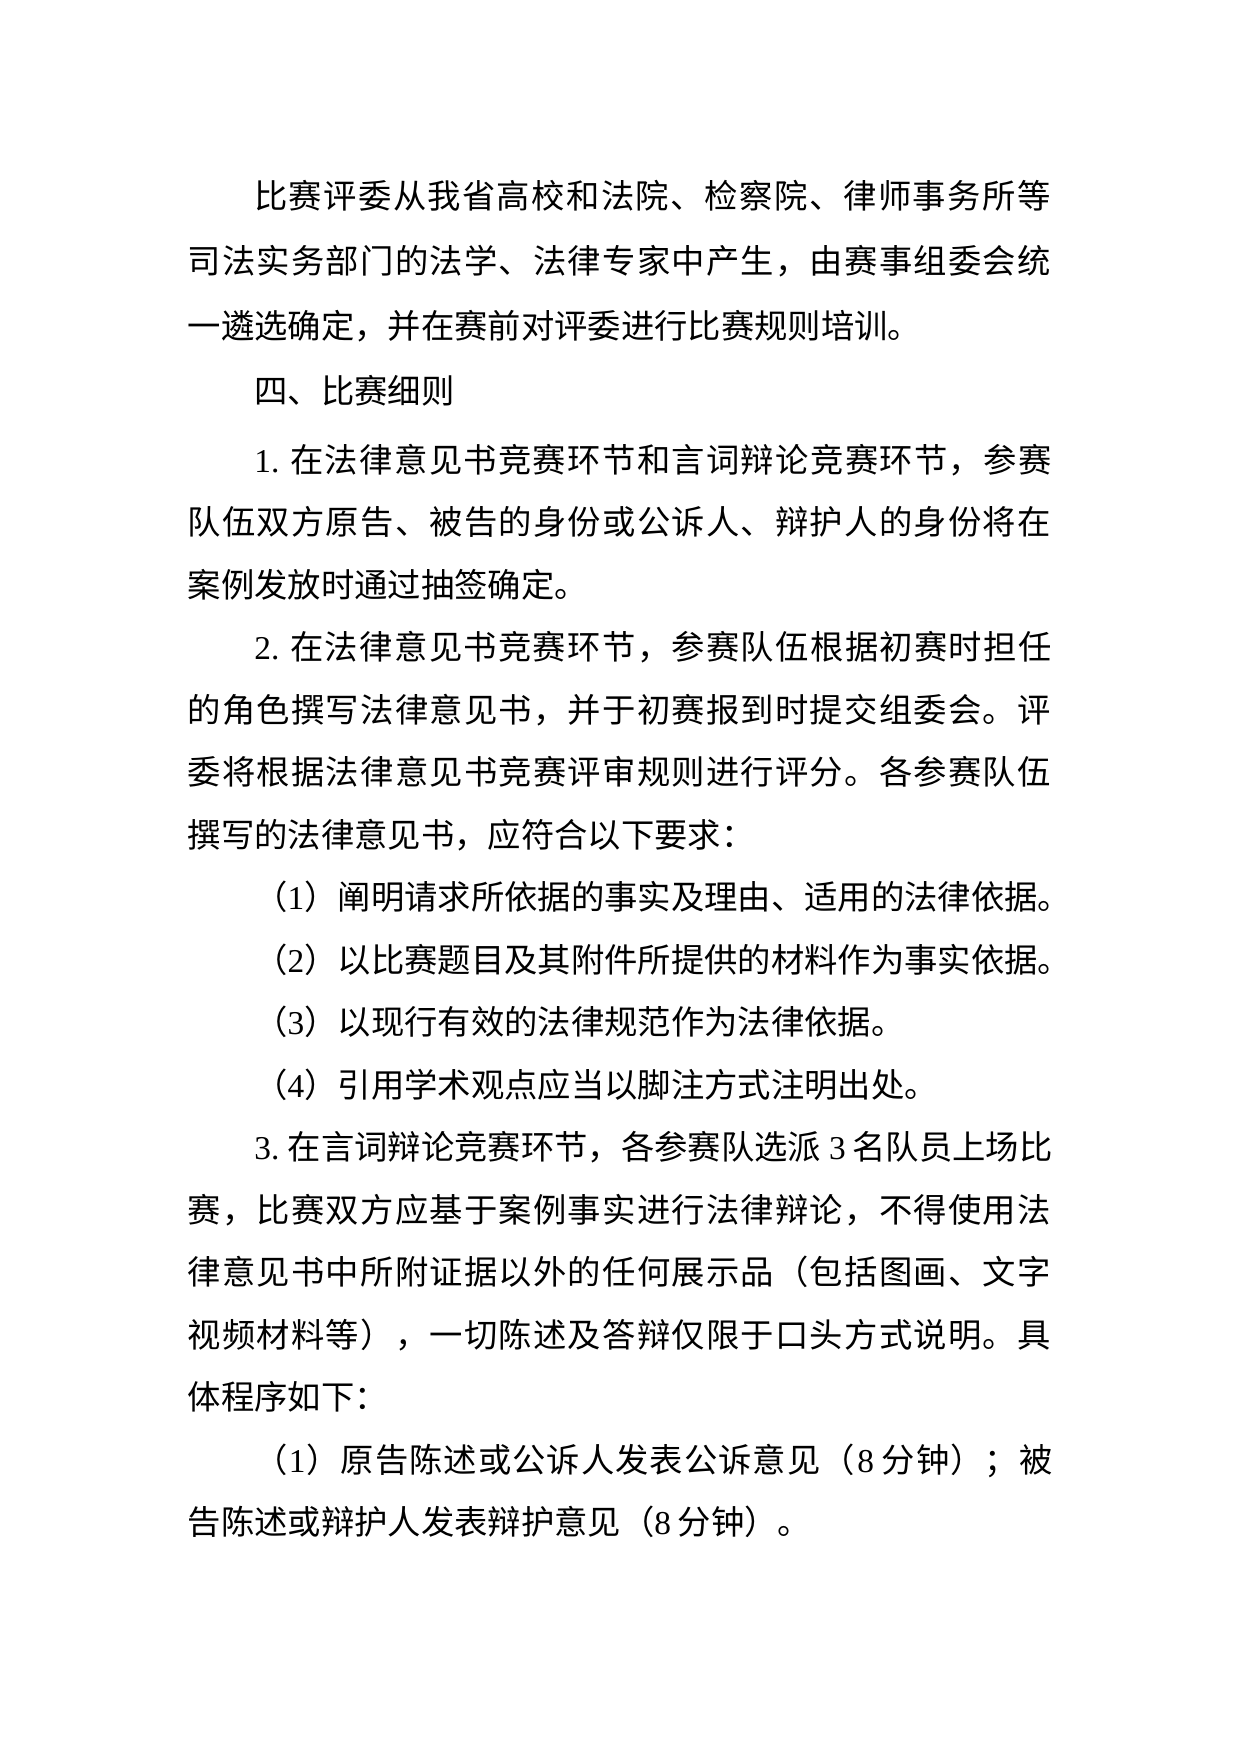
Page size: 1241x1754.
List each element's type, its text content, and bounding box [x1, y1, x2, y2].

text 2. 在法律意见书竞赛环节，参赛队伍根据初赛时担任的角色撰写法律意见书，并于初赛报到时提交组委会。评委将根据法律意见书竞赛评审规则进行评分。各参赛队伍撰写的法律意见书，应符合以下要求： [187, 609, 1053, 859]
text 1. 在法律意见书竞赛环节和言词辩论竞赛环节，参赛队伍双方原告、被告的身份或公诉人、辩护人的身份将在案例发放时通过抽签确定。 [187, 422, 1053, 609]
text 比赛评委从我省高校和法院、检察院、律师事务所等司法实务部门的法学、法律专家中产生，由赛事组委会统一遴选确定，并在赛前对评委进行比赛规则培训。 [187, 162, 1053, 357]
text （1）阐明请求所依据的事实及理由、适用的法律依据。 [187, 859, 1053, 922]
text （3）以现行有效的法律规范作为法律依据。 [187, 984, 1053, 1047]
text （4）引用学术观点应当以脚注方式注明出处。 [187, 1047, 1053, 1109]
text （2）以比赛题目及其附件所提供的材料作为事实依据。 [187, 922, 1053, 984]
text 四、比赛细则 [187, 357, 1053, 422]
text 3. 在言词辩论竞赛环节，各参赛队选派3名队员上场比赛，比赛双方应基于案例事实进行法律辩论，不得使用法律意见书中所附证据以外的任何展示品（包括图画、文字、视频材料等），一切陈述及答辩仅限于口头方式说明。具体程序如下： [187, 1109, 1053, 1422]
text （1）原告陈述或公诉人发表公诉意见（8分钟）；被告陈述或辩护人发表辩护意见（8分钟）。 [187, 1422, 1053, 1547]
